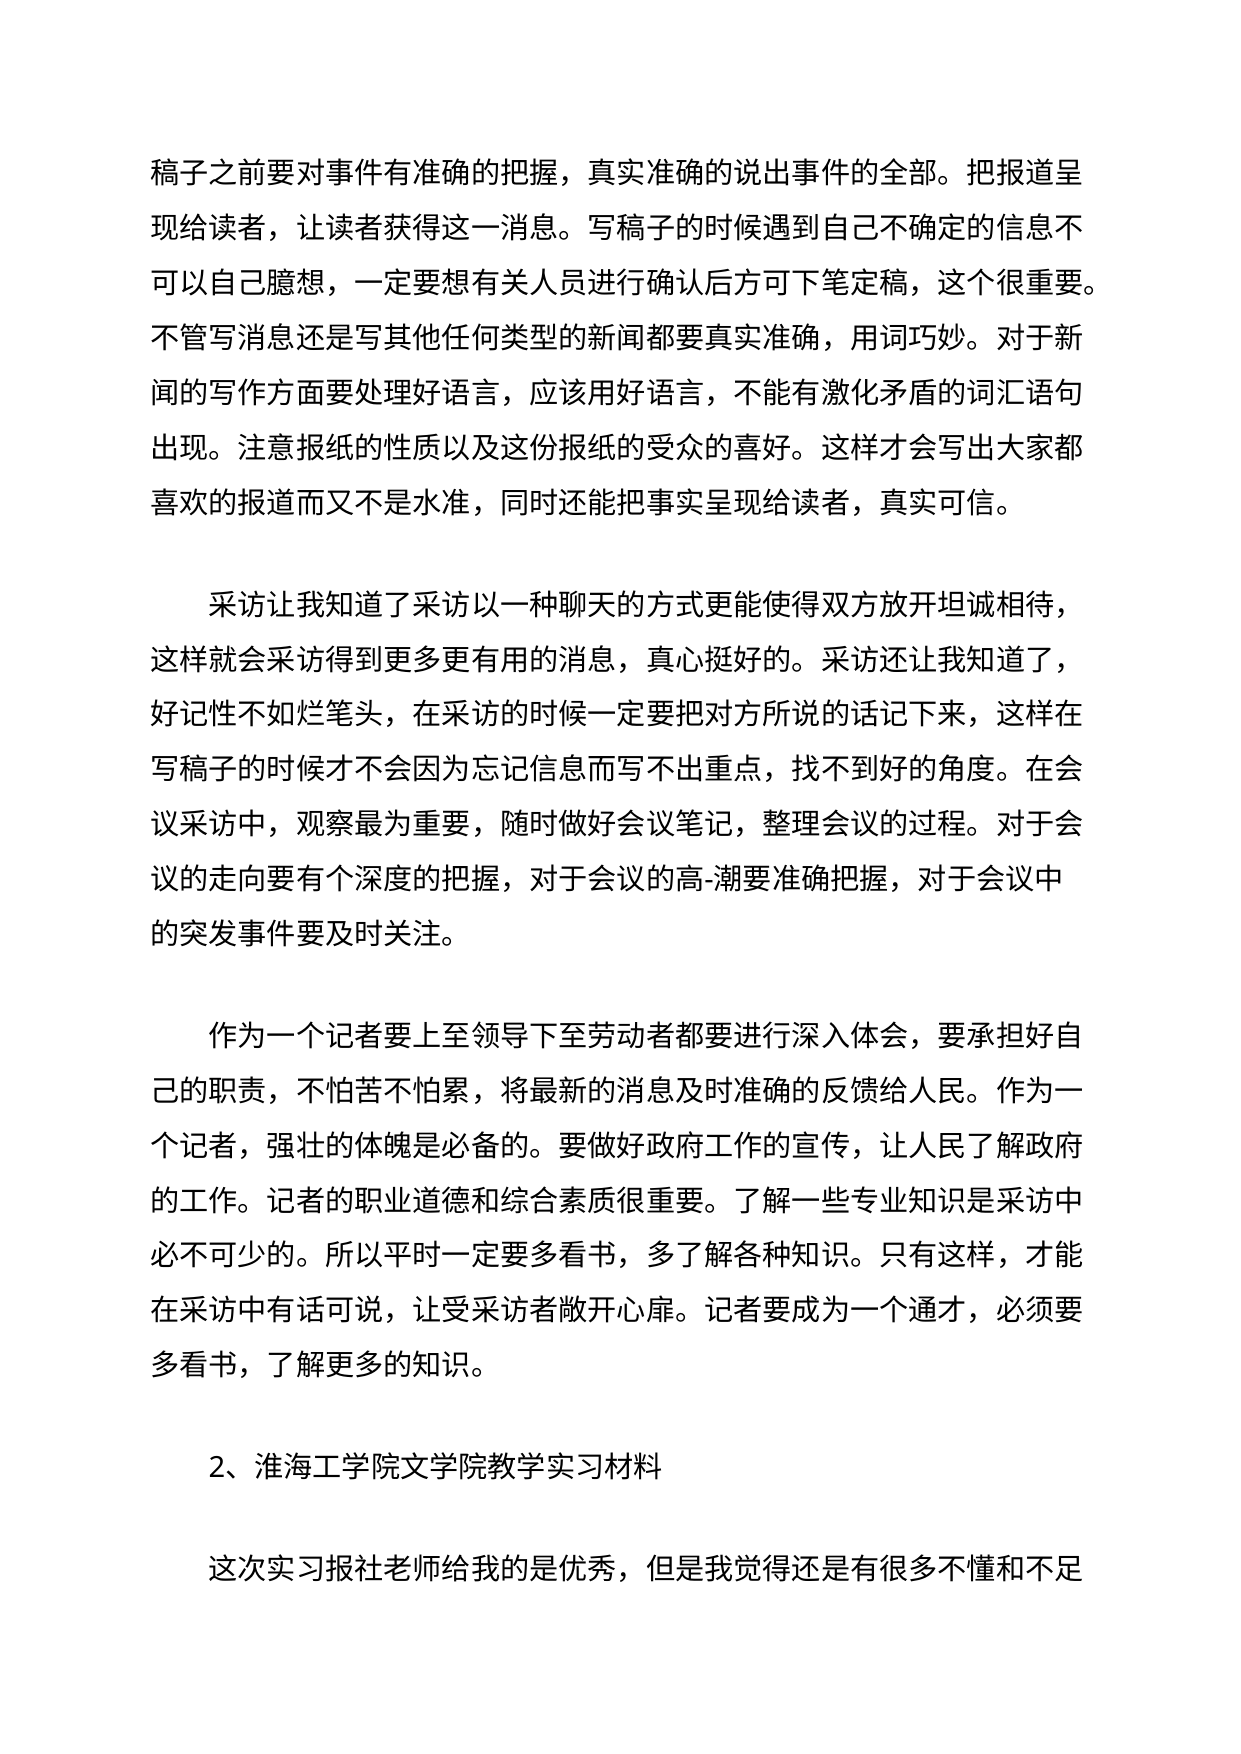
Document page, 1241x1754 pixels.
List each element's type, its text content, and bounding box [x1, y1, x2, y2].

text 采访让我知道了采访以一种聊天的方式更能使得双方放开坦诚相待，这样就会采访得到更多更有用的消息，真心挺好的。采访还让我知道了，好记性不如烂笔头，在采访的时候一定要把对方所说的话记下来，这样在写稿子的时候才不会因为忘记信息而写不出重点，找不到好的角度。在会议采访中，观察最为重要，随时做好会议笔记，整理会议的过程。对于会议的走向要有个深度的把握，对于会议的高-潮要准确把握，对于会议中的突发事件要及时关注。 [150, 581, 1090, 953]
text 2、淮海工学院文学院教学实习材料 [150, 1443, 1090, 1486]
text 作为一个记者要上至领导下至劳动者都要进行深入体会，要承担好自己的职责，不怕苦不怕累，将最新的消息及时准确的反馈给人民。作为一个记者，强壮的体魄是必备的。要做好政府工作的宣传，让人民了解政府的工作。记者的职业道德和综合素质很重要。了解一些专业知识是采访中必不可少的。所以平时一定要多看书，多了解各种知识。只有这样，才能在采访中有话可说，让受采访者敞开心扉。记者要成为一个通才，必须要多看书，了解更多的知识。 [150, 1012, 1090, 1384]
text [150, 150, 1090, 522]
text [150, 1546, 1090, 1588]
